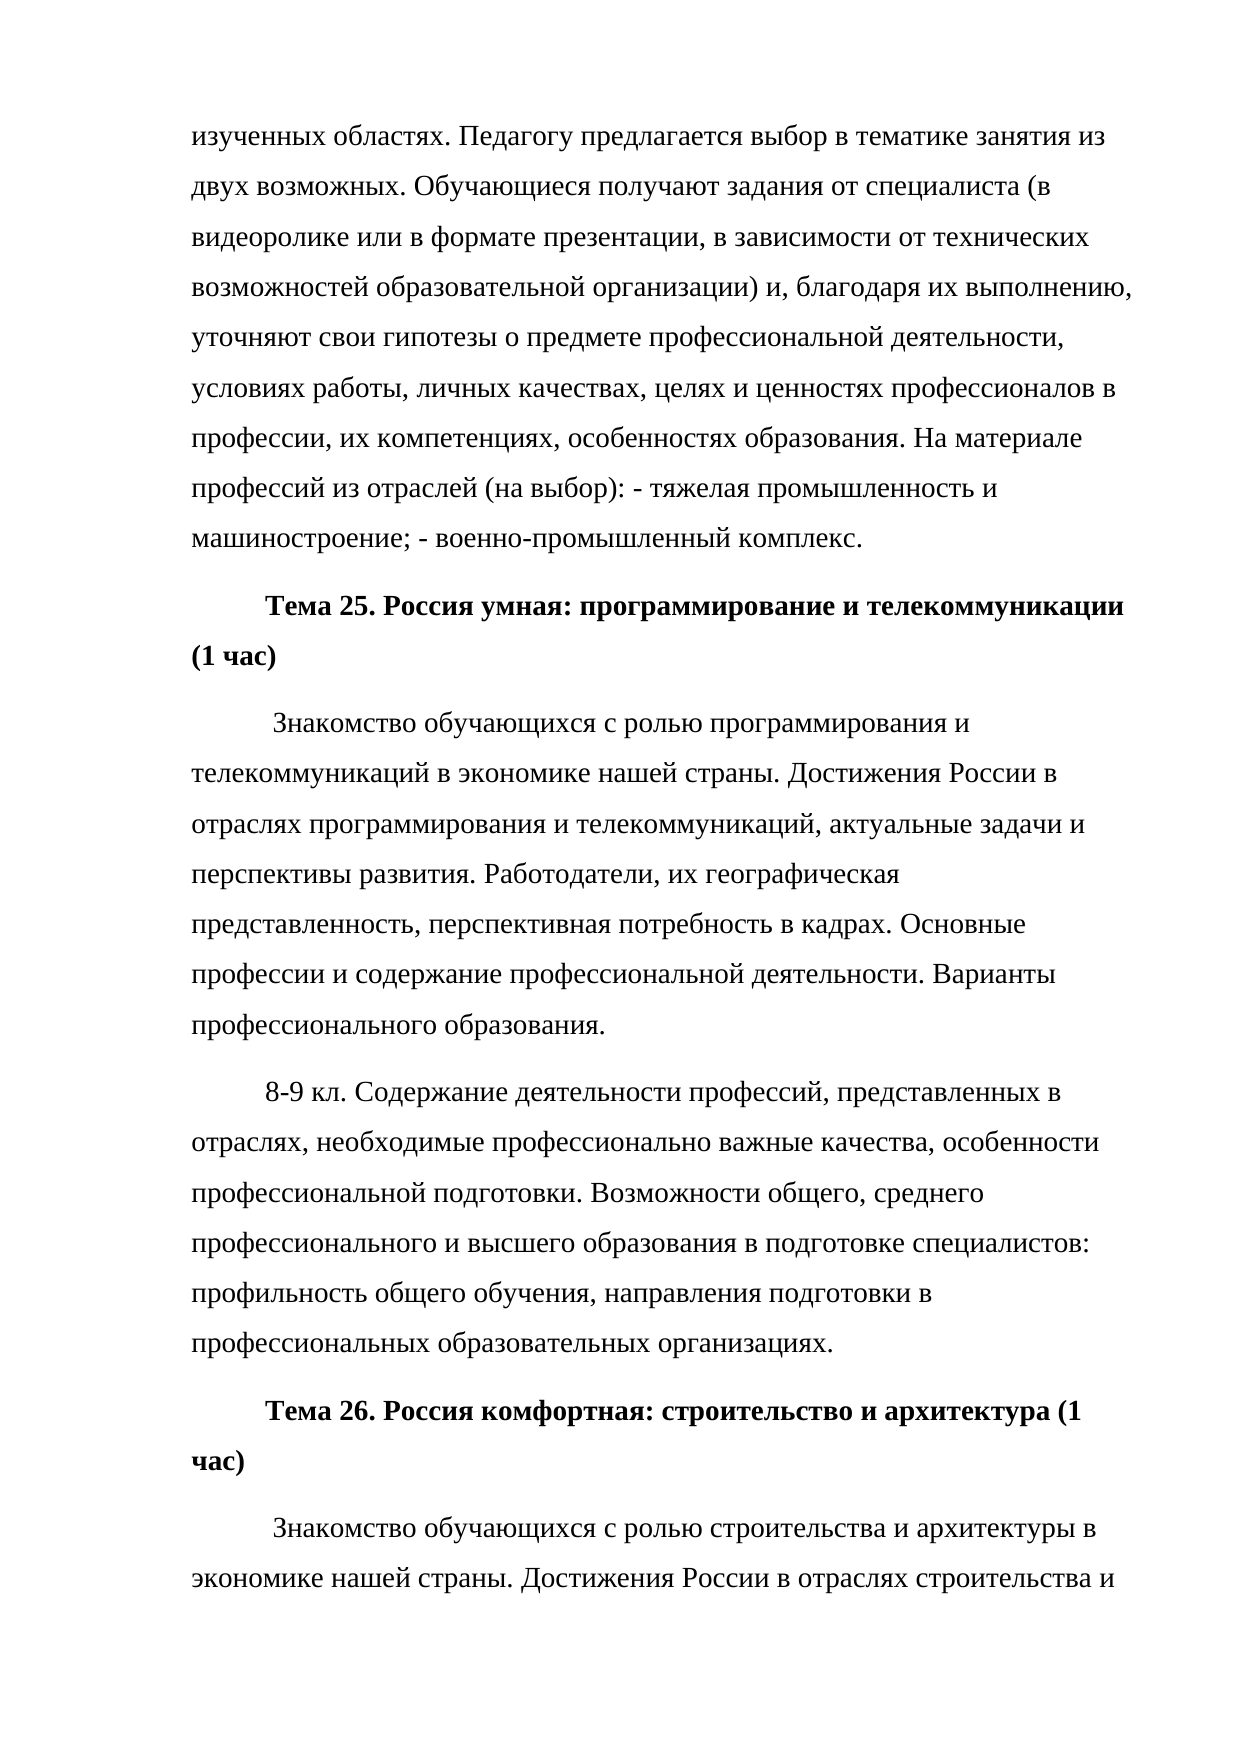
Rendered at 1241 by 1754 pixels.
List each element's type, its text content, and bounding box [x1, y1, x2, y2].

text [191, 1510, 1136, 1594]
text 8-9 кл. Содержание деятельности профессий, представленных в отраслях, необходимые профессионально важные качества, особенности профессиональной подготовки. Возможности общего, среднего профессионального и высшего образования в подготовке специалистов: профильность общего обучения, направления подготовки в профессиональных образовательных организациях. [191, 1074, 1136, 1359]
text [191, 118, 1136, 554]
text Тема 25. Россия умная: программирование и телекоммуникации (1 час) [191, 588, 1136, 672]
text Знакомство обучающихся с ролью программирования и телекоммуникаций в экономике нашей страны. Достижения России в отраслях программирования и телекоммуникаций, актуальные задачи и перспективы развития. Работодатели, их географическая представленность, перспективная потребность в кадрах. Основные профессии и содержание профессиональной деятельности. Варианты профессионального образования. [191, 705, 1136, 1041]
text Тема 26. Россия комфортная: строительство и архитектура (1 час) [191, 1393, 1136, 1477]
